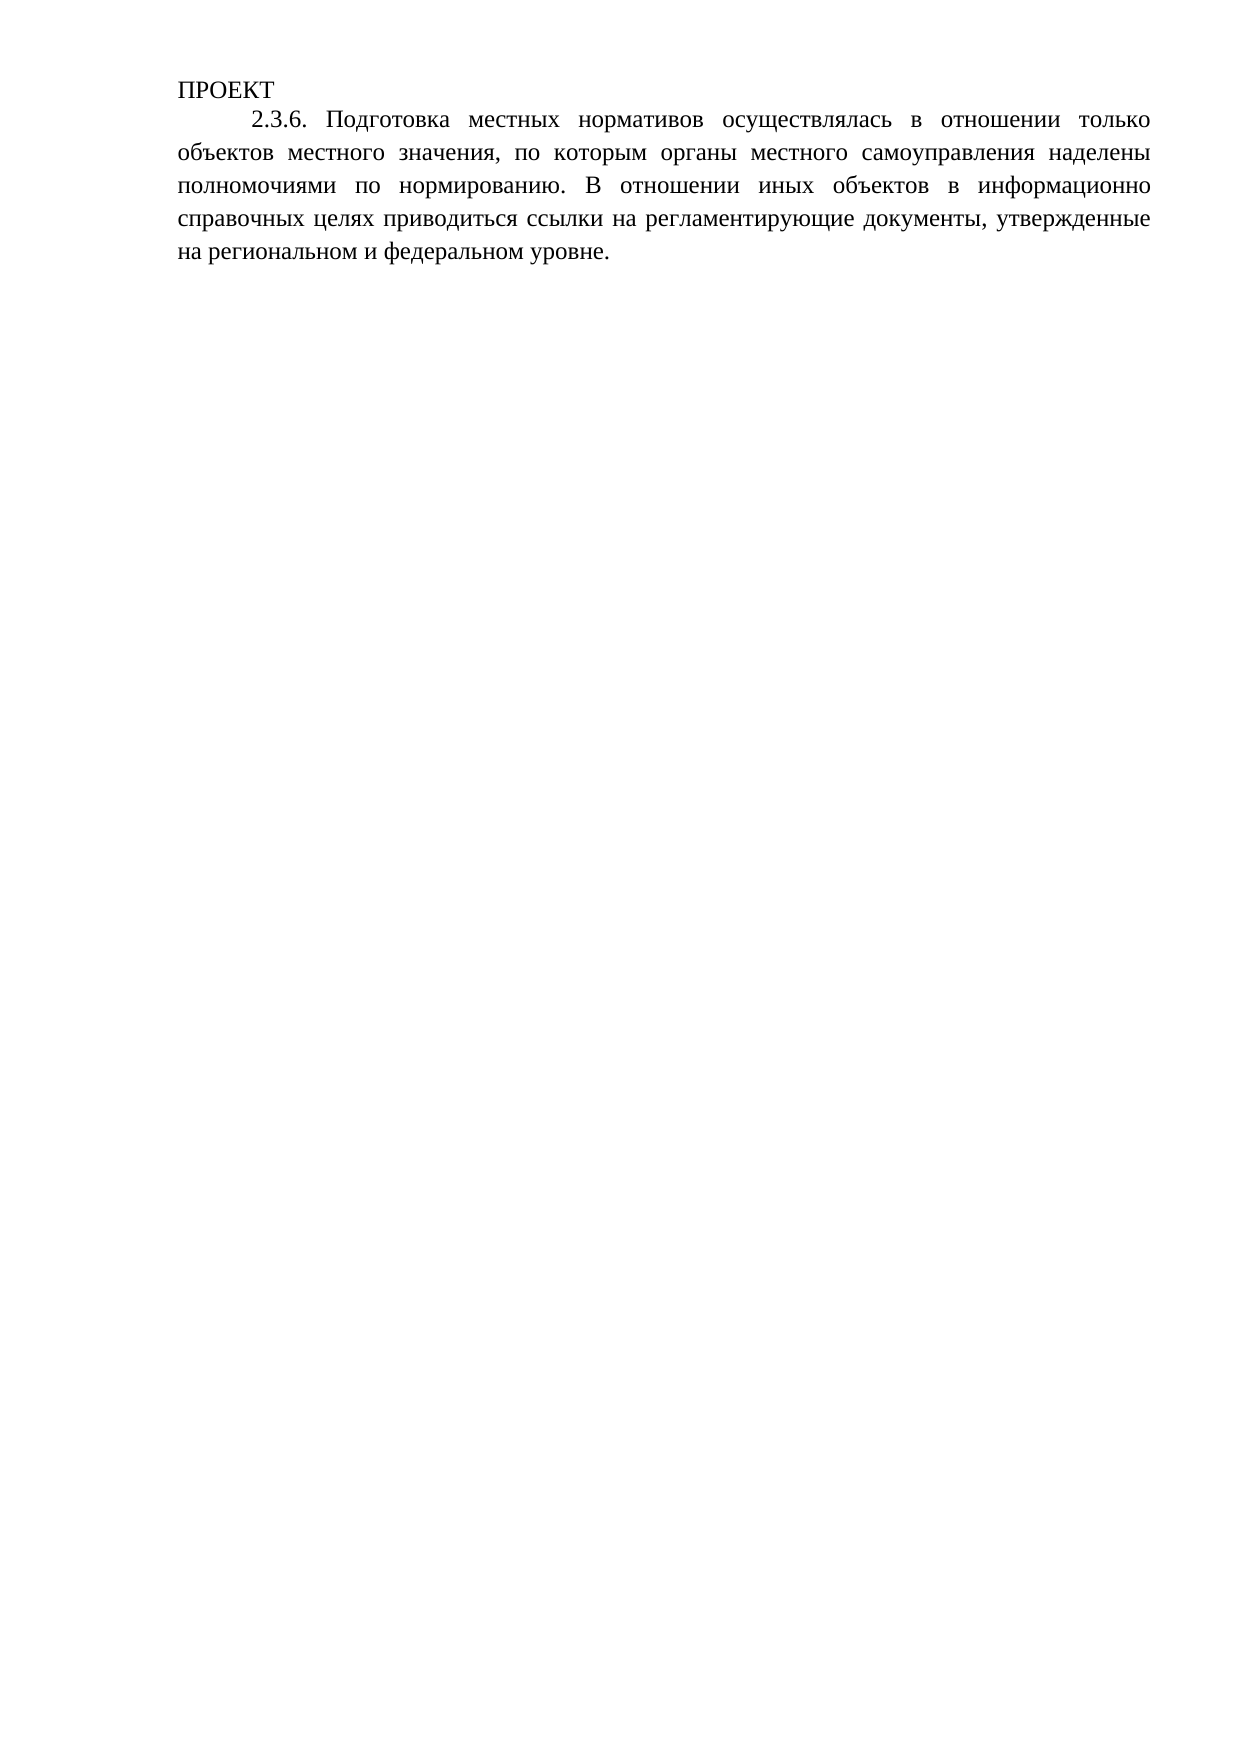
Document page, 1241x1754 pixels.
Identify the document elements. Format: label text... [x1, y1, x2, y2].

text 2.3.6. Подготовка местных нормативов осуществлялась в отношении только объектов местного значения, по которым органы местного самоуправления наделены полномочиями по нормированию. В отношении иных объектов в информационно справочных целях приводиться ссылки на регламентирующие документы, утвержденные на региональном и федеральном уровне. [177, 104, 1152, 264]
